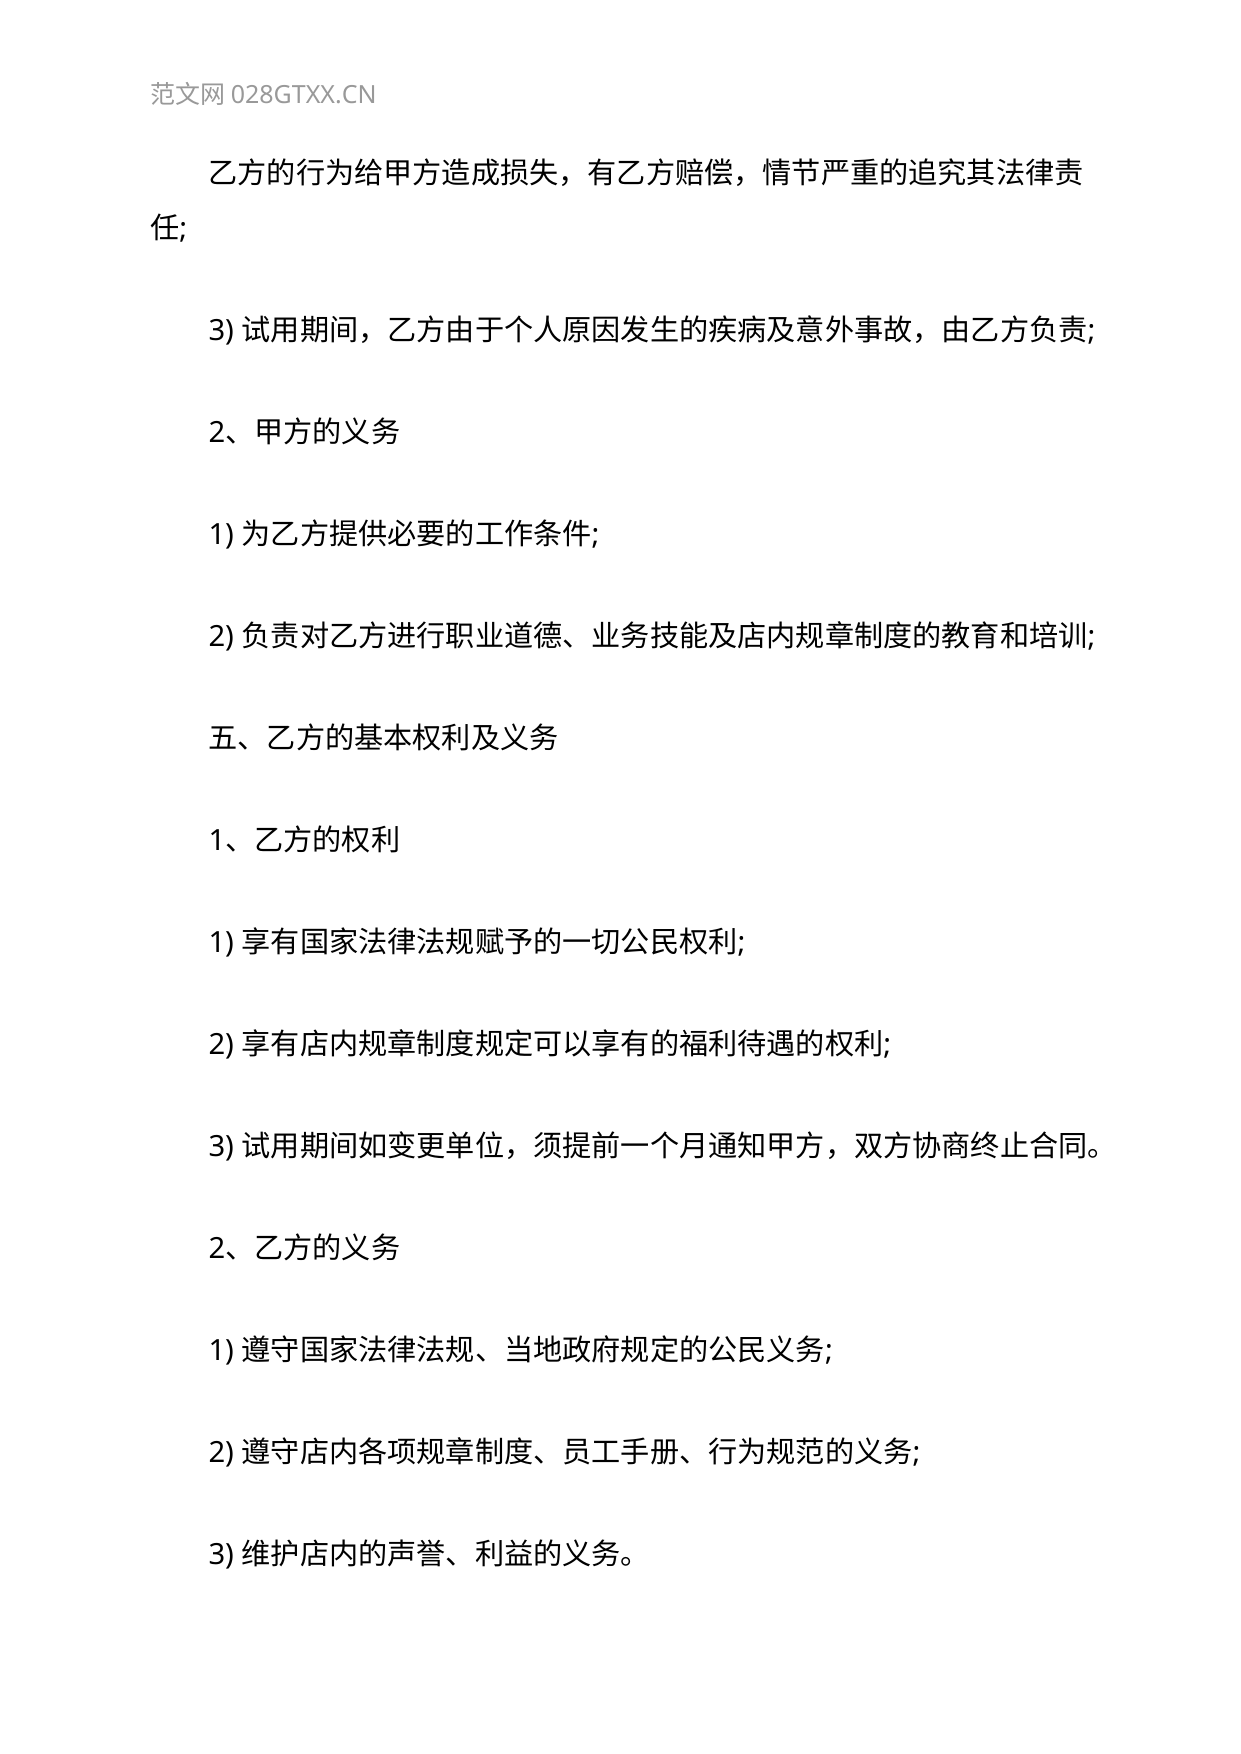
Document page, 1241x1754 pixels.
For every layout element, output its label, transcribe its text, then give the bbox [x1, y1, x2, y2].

text 乙方的行为给甲方造成损失，有乙方赔偿，情节严重的追究其法律责任; [150, 150, 1090, 247]
text 3) 维护店内的声誉、利益的义务。 [150, 1530, 1090, 1573]
text 1) 为乙方提供必要的工作条件; [150, 511, 1090, 553]
text 五、乙方的基本权利及义务 [150, 715, 1090, 757]
text 2、甲方的义务 [150, 409, 1090, 451]
text 2) 享有店内规章制度规定可以享有的福利待遇的权利; [150, 1021, 1090, 1063]
text 1) 遵守国家法律法规、当地政府规定的公民义务; [150, 1326, 1090, 1369]
text 2) 负责对乙方进行职业道德、业务技能及店内规章制度的教育和培训; [150, 613, 1090, 655]
text 2、乙方的义务 [150, 1224, 1090, 1267]
text 3) 试用期间如变更单位，须提前一个月通知甲方，双方协商终止合同。 [150, 1122, 1090, 1165]
text 1) 享有国家法律法规赋予的一切公民权利; [150, 918, 1090, 961]
text 2) 遵守店内各项规章制度、员工手册、行为规范的义务; [150, 1428, 1090, 1471]
text 1、乙方的权利 [150, 817, 1090, 859]
text 3) 试用期间，乙方由于个人原因发生的疾病及意外事故，由乙方负责; [150, 307, 1090, 349]
